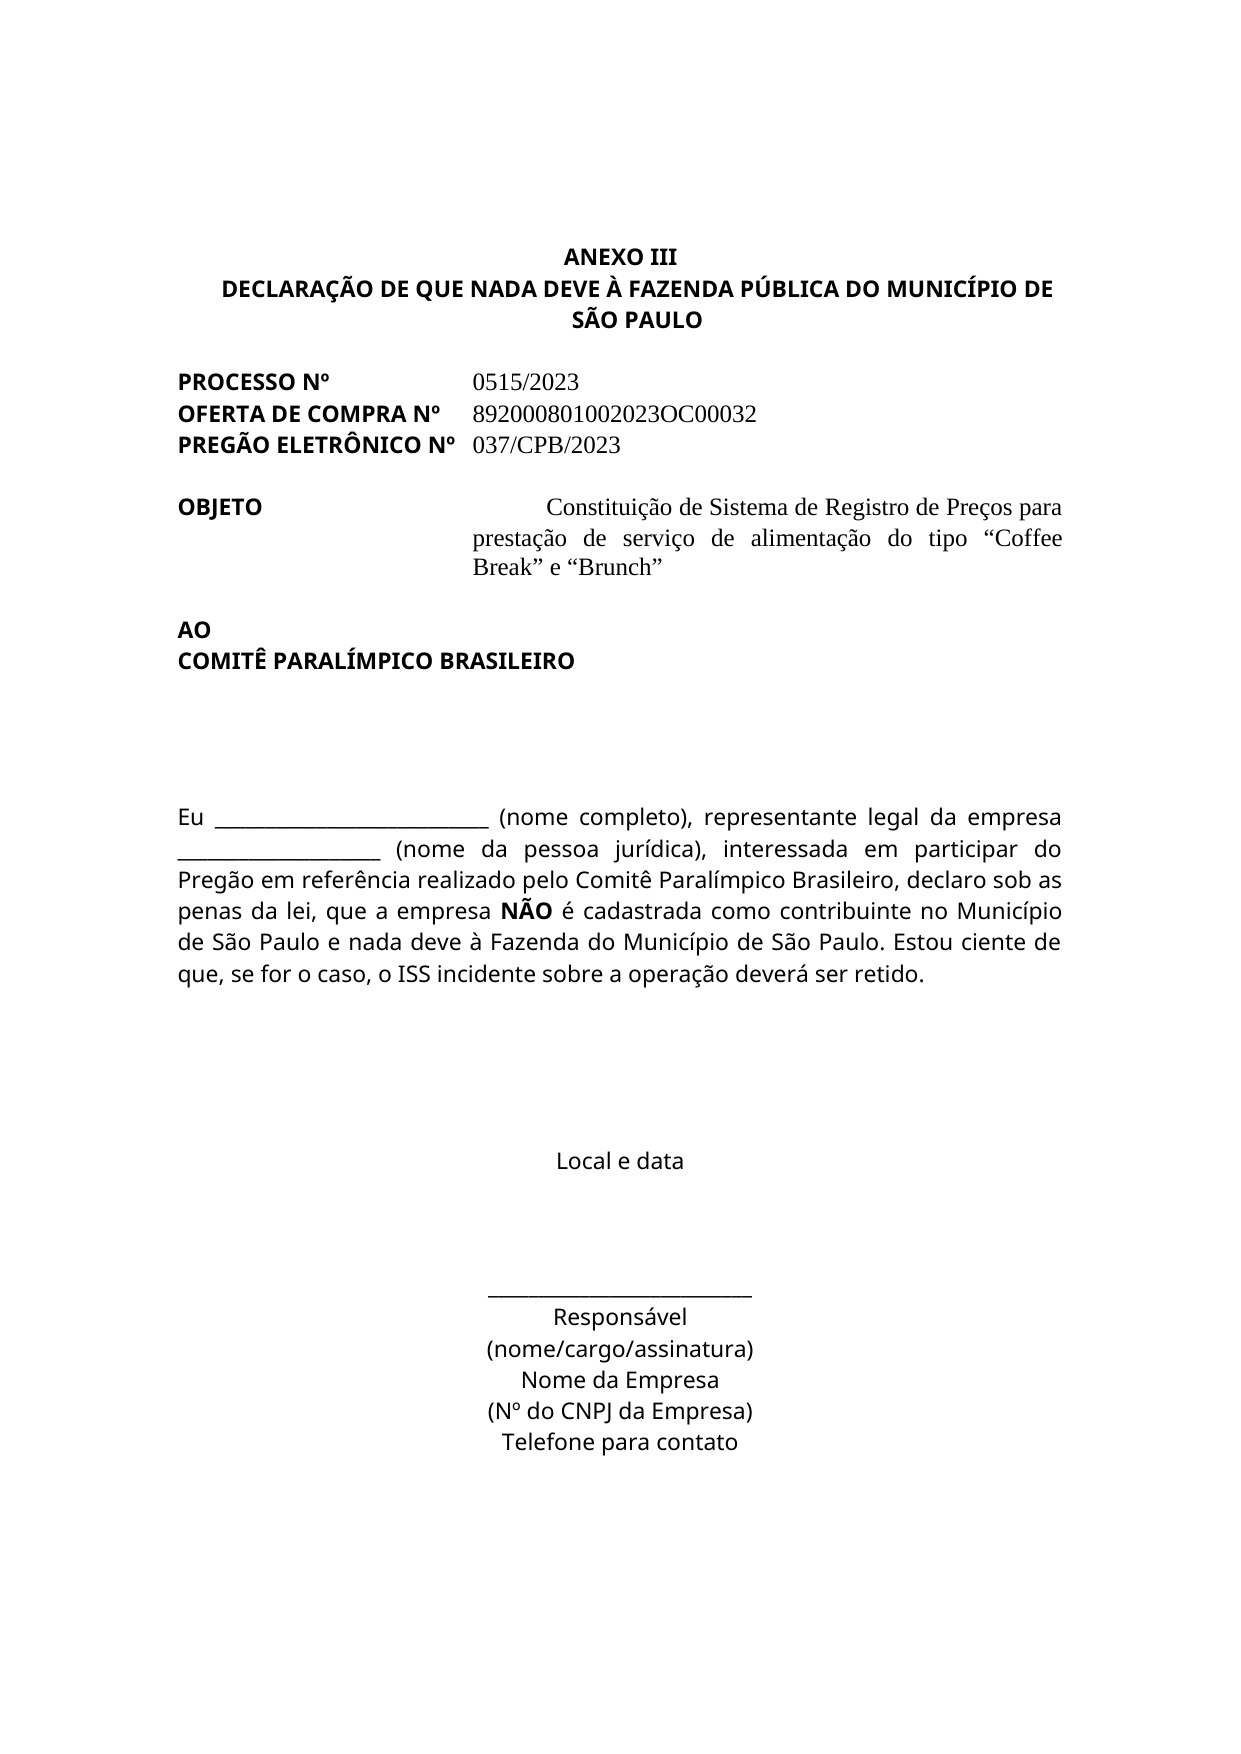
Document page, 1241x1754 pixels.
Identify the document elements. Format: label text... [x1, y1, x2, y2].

text Responsável [177, 1301, 1063, 1333]
text (Nº do CNPJ da Empresa) [177, 1395, 1063, 1426]
text AO [177, 614, 1063, 645]
text OBJETO [177, 491, 1063, 583]
text COMITÊ PARALÍMPICO BRASILEIRO [177, 645, 1063, 676]
text Eu ___________________________ (nome completo), representante legal da empresa ____________________ (nome da pessoa jurídica), interessada em participar do Pregão em referência realizado pelo Comitê Paralímpico Brasileiro, declaro sob as penas da lei, que a empresa NÃO é cadastrada como contribuinte no Município de São Paulo e nada deve à Fazenda do Município de São Paulo. Estou ciente de que, se for o caso, o ISS incidente sobre a operação deverá ser retido. [177, 801, 1063, 989]
text Nome da Empresa [177, 1364, 1063, 1395]
text (nome/cargo/assinatura) [177, 1333, 1063, 1364]
text DECLARAÇÃO DE QUE NADA DEVE À FAZENDA PÚBLICA DO MUNICÍPIO DE SÃO PAULO [212, 273, 1063, 335]
text PROCESSO Nº [177, 366, 1063, 398]
text OFERTA DE COMPRA Nº [177, 398, 1063, 429]
text ANEXO III [177, 241, 1063, 273]
text PREGÃO ELETRÔNICO Nº [177, 429, 1063, 460]
text Local e data [177, 1145, 1063, 1176]
text __________________________ [177, 1270, 1063, 1301]
text Telefone para contato [177, 1426, 1063, 1458]
